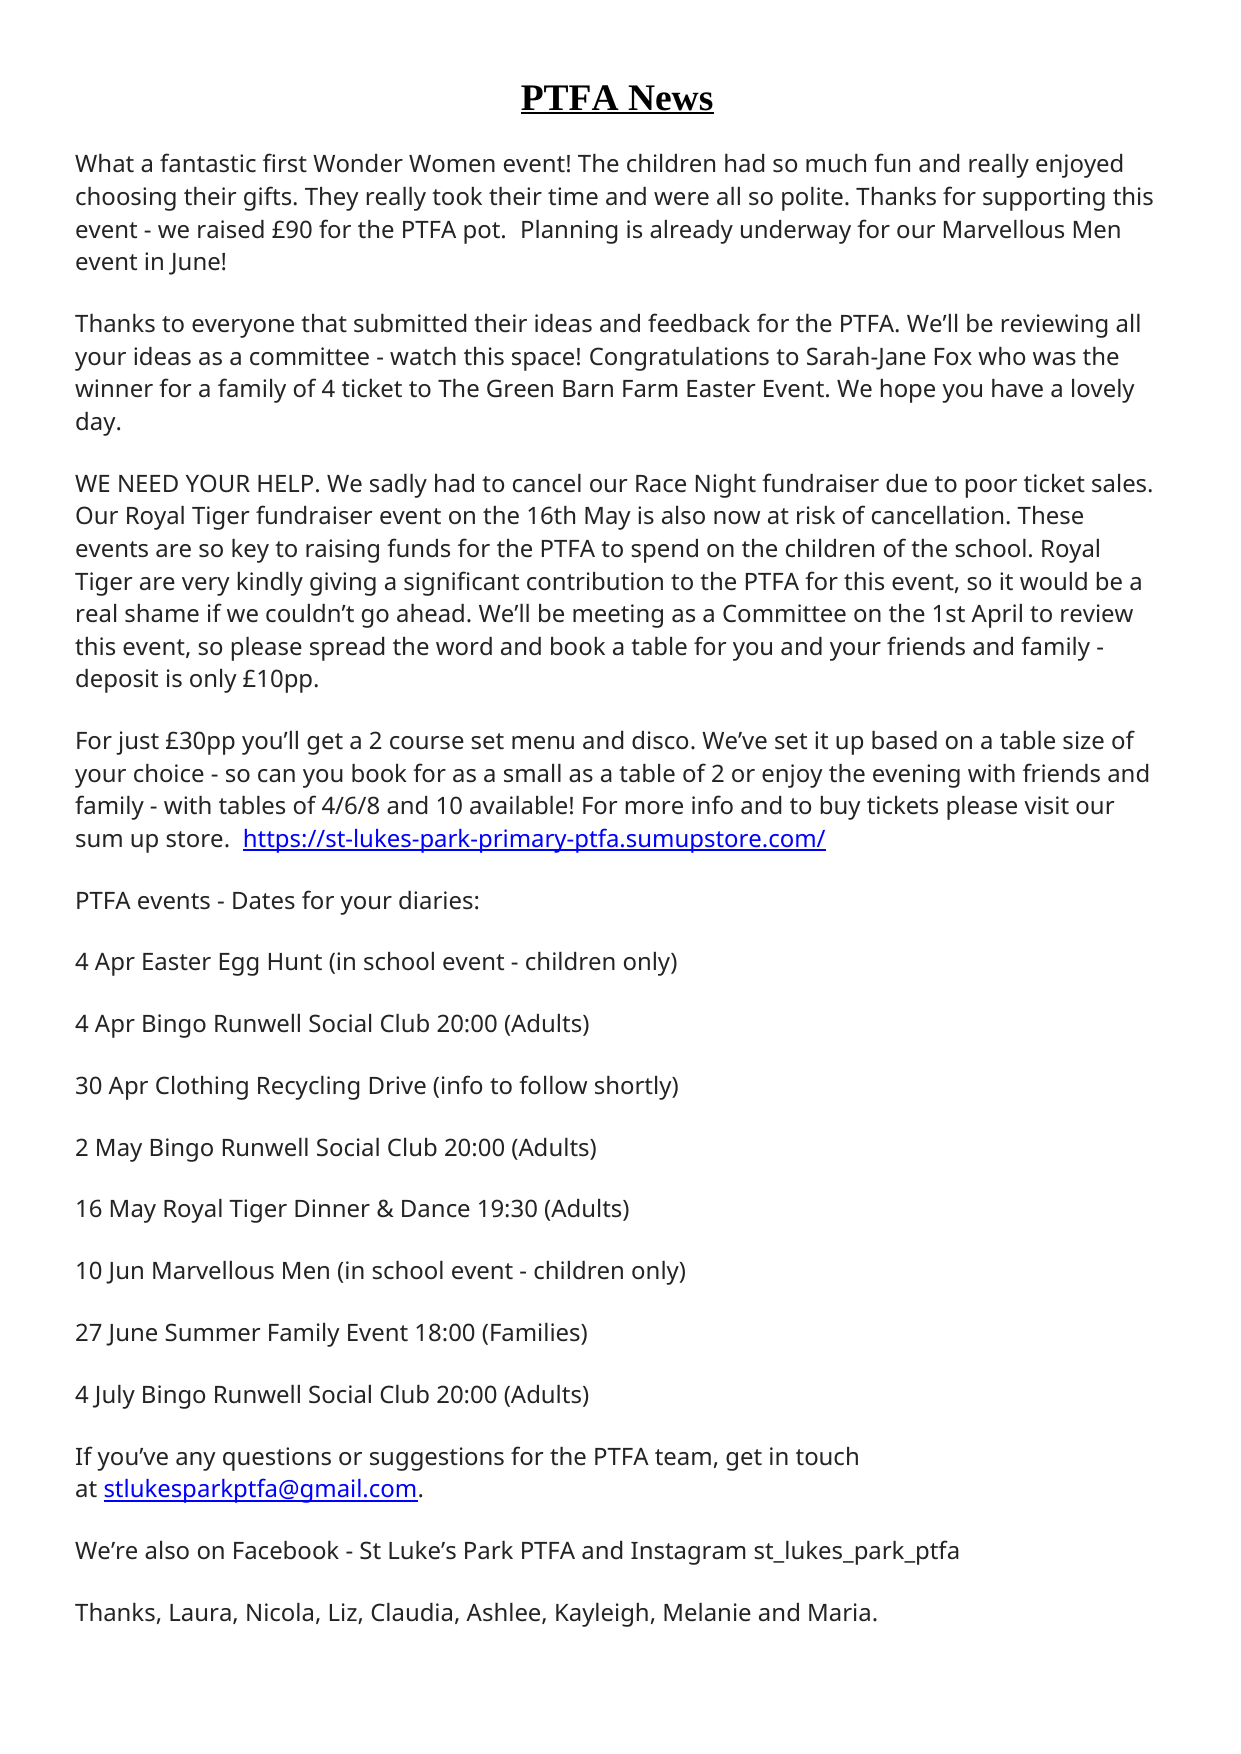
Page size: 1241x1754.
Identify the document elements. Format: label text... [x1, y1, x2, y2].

text 16 May Royal Tiger Dinner & Dance 19:30 (Adults) [75, 1192, 1165, 1225]
text WE NEED YOUR HELP. We sadly had to cancel our Race Night fundraiser due to poor ticket sales. Our Royal Tiger fundraiser event on the 16th May is also now at risk of cancellation. These events are so key to raising funds for the PTFA to spend on the children of the school. Royal Tiger are very kindly giving a significant contribution to the PTFA for this event, so it would be a real shame if we couldn’t go ahead. We’ll be meeting as a Committee on the 1st April to review this event, so please spread the word and book a table for you and your friends and family - deposit is only £10pp. [75, 466, 1165, 695]
text For just £30pp you’ll get a 2 course set menu and disco. We’ve set it up based on a table size of your choice - so can you book for as a small as a table of 2 or enjoy the evening with friends and family - with tables of 4/6/8 and 10 available! For more info and to buy tickets please visit our sum up store. https://st-lukes-park-primary-ptfa.sumupstore.com/ [75, 724, 1165, 854]
text If you’ve any questions or suggestions for the PTFA team, get in touch at stlukesparkptfa@gmail.com. [75, 1439, 1165, 1504]
text 27 June Summer Family Event 18:00 (Families) [75, 1316, 1165, 1348]
text 4 Apr Bingo Runwell Social Club 20:00 (Adults) [75, 1007, 1165, 1039]
text 30 Apr Clothing Recycling Drive (info to follow shortly) [75, 1069, 1165, 1101]
text 2 May Bingo Runwell Social Club 20:00 (Adults) [75, 1131, 1165, 1163]
text Thanks to everyone that submitted their ideas and feedback for the PTFA. We’ll be reviewing all your ideas as a committee - watch this space! Congratulations to Sarah-Jane Fox who was the winner for a family of 4 ticket to The Green Barn Farm Easter Event. We hope you have a lovely day. [75, 307, 1165, 437]
text We’re also on Facebook - St Luke’s Park PTFA and Instagram st_lukes_park_ptfa [75, 1534, 1165, 1566]
text Thanks, Laura, Nicola, Liz, Claudia, Ashlee, Kayleigh, Melanie and Maria. [75, 1596, 1165, 1628]
text PTFA events - Dates for your diaries: [75, 883, 1165, 916]
text 10 Jun Marvellous Men (in school event - children only) [75, 1254, 1165, 1287]
text What a fantastic first Wonder Women event! The children had so much fun and really enjoyed choosing their gifts. They really took their time and were all so polite. Thanks for supporting this event - we raised £90 for the PTFA pot. Planning is already underway for our Marvellous Men event in June! [75, 147, 1165, 278]
text 4 July Bingo Runwell Social Club 20:00 (Adults) [75, 1378, 1165, 1410]
text 4 Apr Easter Egg Hunt (in school event - children only) [75, 945, 1165, 978]
text PTFA News [75, 75, 1165, 118]
